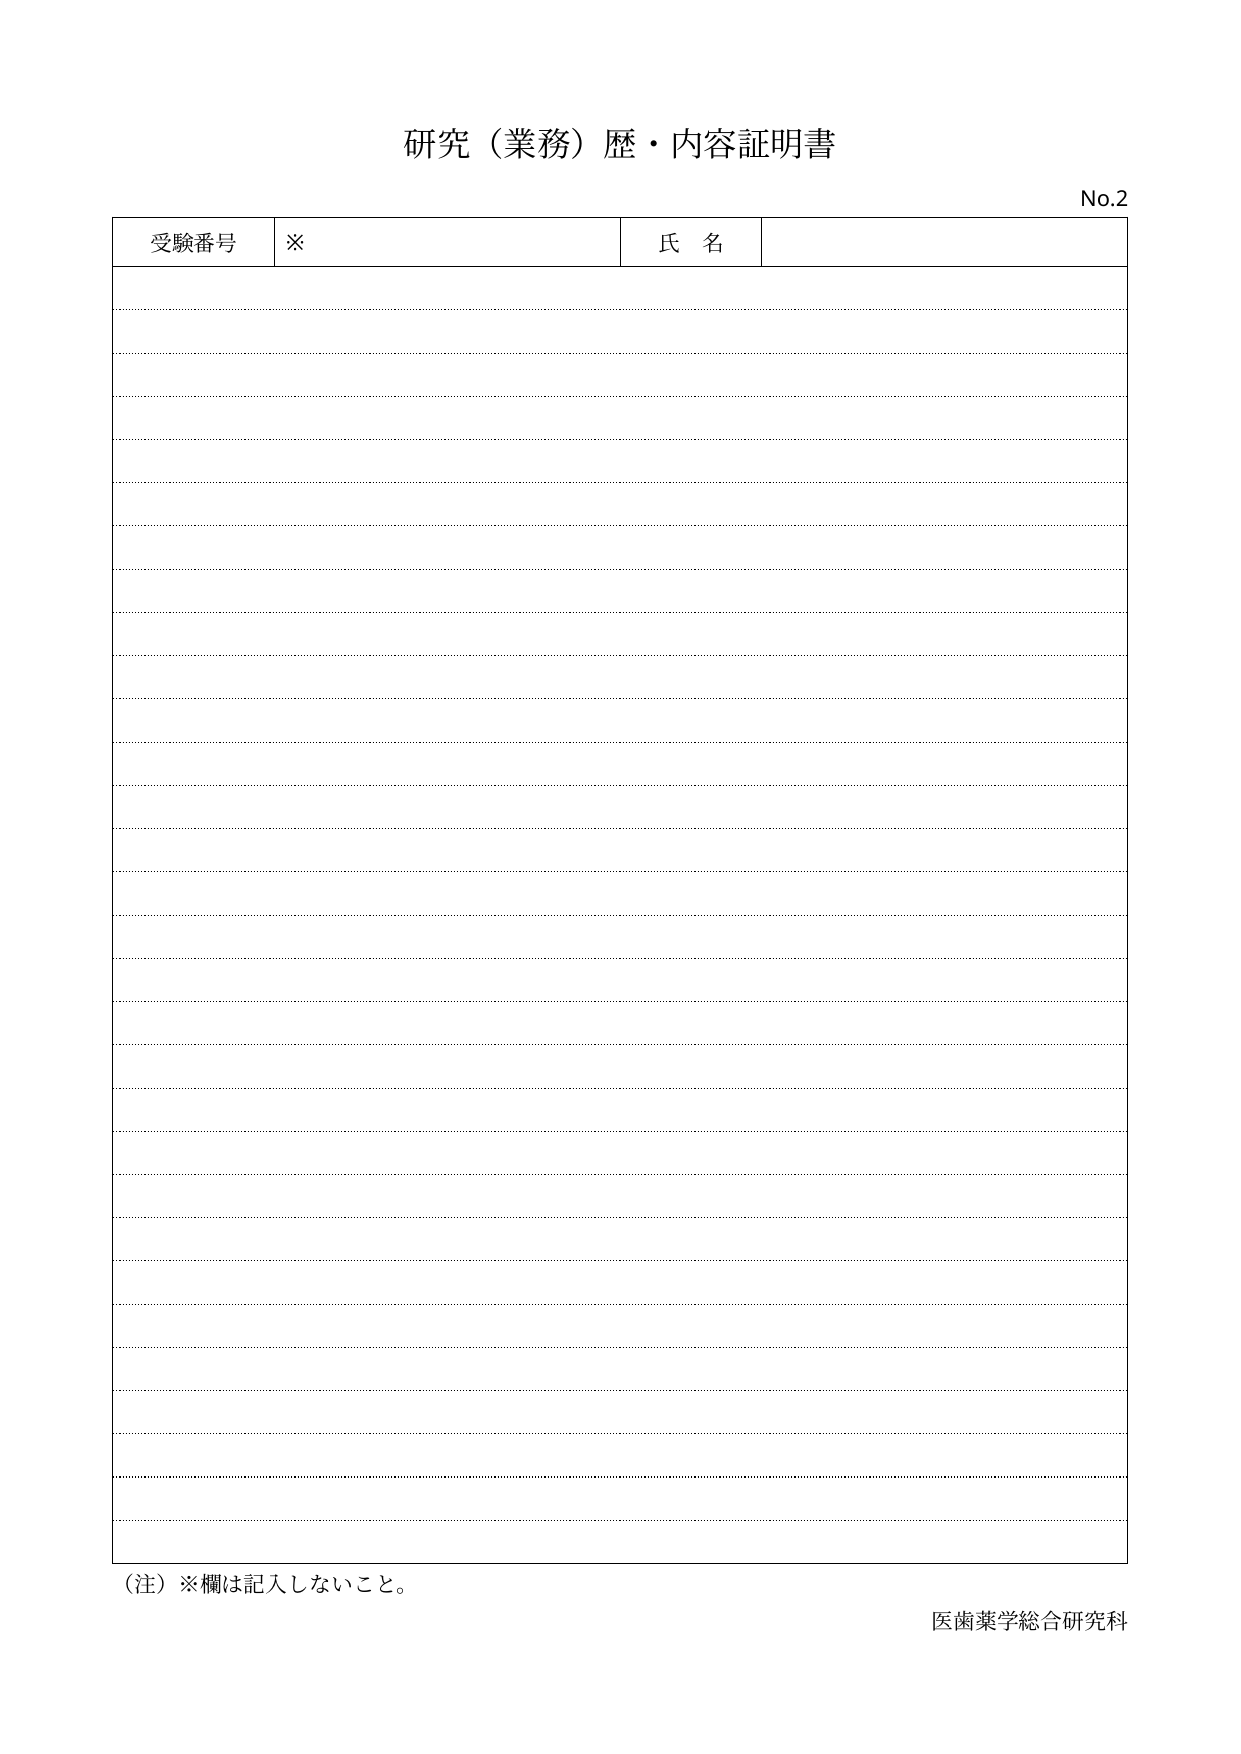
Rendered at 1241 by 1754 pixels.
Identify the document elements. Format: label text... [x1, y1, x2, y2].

table_cell [113, 267, 1127, 309]
table_cell [113, 1520, 1127, 1563]
table_cell [113, 655, 1127, 698]
table_cell [113, 1217, 1127, 1260]
table_cell [113, 1433, 1127, 1476]
text 研究（業務）歴・内容証明書 [112, 104, 1128, 179]
table_cell [113, 1044, 1127, 1087]
table_cell [113, 742, 1127, 785]
table_cell [113, 1390, 1127, 1433]
table_header ※ [275, 218, 620, 266]
table_cell [113, 785, 1127, 828]
table_cell [113, 1088, 1127, 1131]
table_header 受験番号 [113, 218, 274, 266]
table_cell [113, 698, 1127, 742]
table_cell [113, 915, 1127, 958]
table_cell [113, 1347, 1127, 1390]
table_cell [113, 396, 1127, 439]
table_cell [113, 1260, 1127, 1303]
table_cell [113, 1304, 1127, 1347]
table_cell [113, 309, 1127, 352]
table_cell [113, 1131, 1127, 1174]
table_cell [113, 482, 1127, 525]
table_cell [113, 439, 1127, 482]
table_cell [113, 958, 1127, 1001]
text No.2 [112, 179, 1128, 217]
table_header 氏名 [621, 218, 761, 266]
table_cell [113, 569, 1127, 612]
table_cell [113, 1174, 1127, 1217]
table_cell [113, 1001, 1127, 1044]
table_cell [113, 612, 1127, 655]
table_header [762, 218, 1127, 266]
table_cell [113, 353, 1127, 396]
text 医歯薬学総合研究科 [112, 1601, 1128, 1639]
text （注）※欄は記入しないこと。 [112, 1564, 1128, 1601]
table_cell [113, 871, 1127, 914]
table_cell [113, 1476, 1127, 1520]
table_cell [113, 828, 1127, 871]
table_cell [113, 525, 1127, 569]
